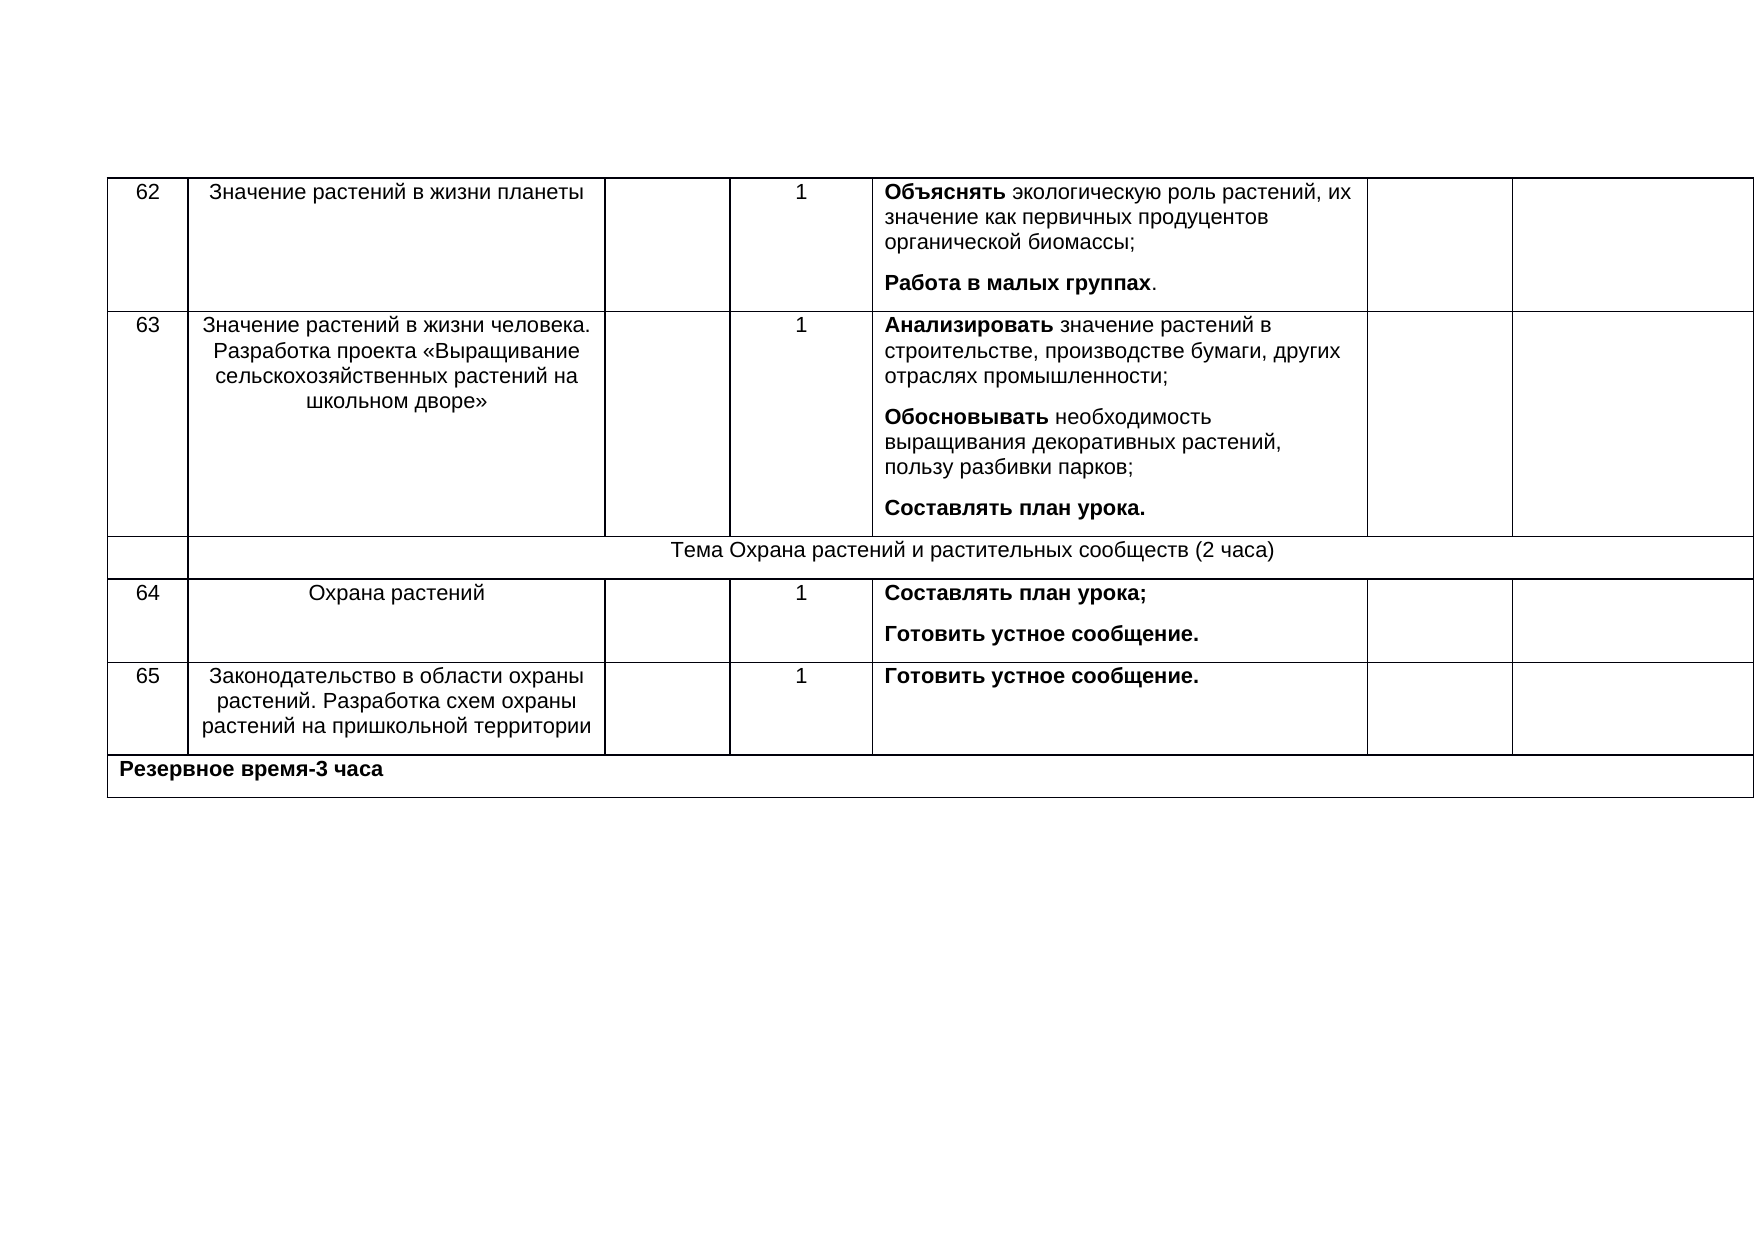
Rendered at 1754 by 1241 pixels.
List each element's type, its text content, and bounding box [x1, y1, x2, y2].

table_cell Готовить устное сообщение. [873, 663, 1367, 754]
table_cell Законодательство в области охраны растений. Разработка схем охраны растений на пришкольной территории [189, 663, 604, 754]
table_cell [1368, 179, 1512, 311]
table_cell [1513, 580, 1753, 661]
table_cell 1 [731, 312, 872, 536]
table_cell [1368, 312, 1512, 536]
table_cell [1368, 580, 1512, 661]
table_cell 62 [108, 179, 187, 311]
table_cell [606, 580, 729, 661]
table_cell Охрана растений [189, 580, 604, 661]
table_cell [1513, 312, 1753, 536]
table_cell Анализировать значение растений в строительстве, производстве бумаги, других отраслях промышленности; Обосновывать необходимость выращивания декоративных растений, пользу разбивки парков; Составлять план урока. [873, 312, 1367, 536]
table_cell Резервное время-3 часа [108, 756, 1753, 797]
table_cell Значение растений в жизни планеты [189, 179, 604, 311]
table_cell 64 [108, 580, 187, 661]
table_cell 1 [731, 179, 872, 311]
table_cell [1368, 663, 1512, 754]
table_cell 1 [731, 663, 872, 754]
table_cell [606, 179, 729, 311]
table_cell [108, 537, 187, 578]
table_cell Составлять план урока; Готовить устное сообщение. [873, 580, 1367, 661]
table_cell Объяснять экологическую роль растений, их значение как первичных продуцентов органической биомассы; Работа в малых группах. [873, 179, 1367, 311]
table_cell Тема Охрана растений и растительных сообществ (2 часа) [189, 537, 1753, 578]
table_cell [606, 663, 729, 754]
table_cell [606, 312, 729, 536]
table_cell 1 [731, 580, 872, 661]
table_cell [1513, 663, 1753, 754]
table_cell Значение растений в жизни человека. Разработка проекта «Выращивание сельскохозяйственных растений на школьном дворе» [189, 312, 604, 536]
table_cell 63 [108, 312, 187, 536]
table_cell 65 [108, 663, 187, 754]
table_cell [1513, 179, 1753, 311]
